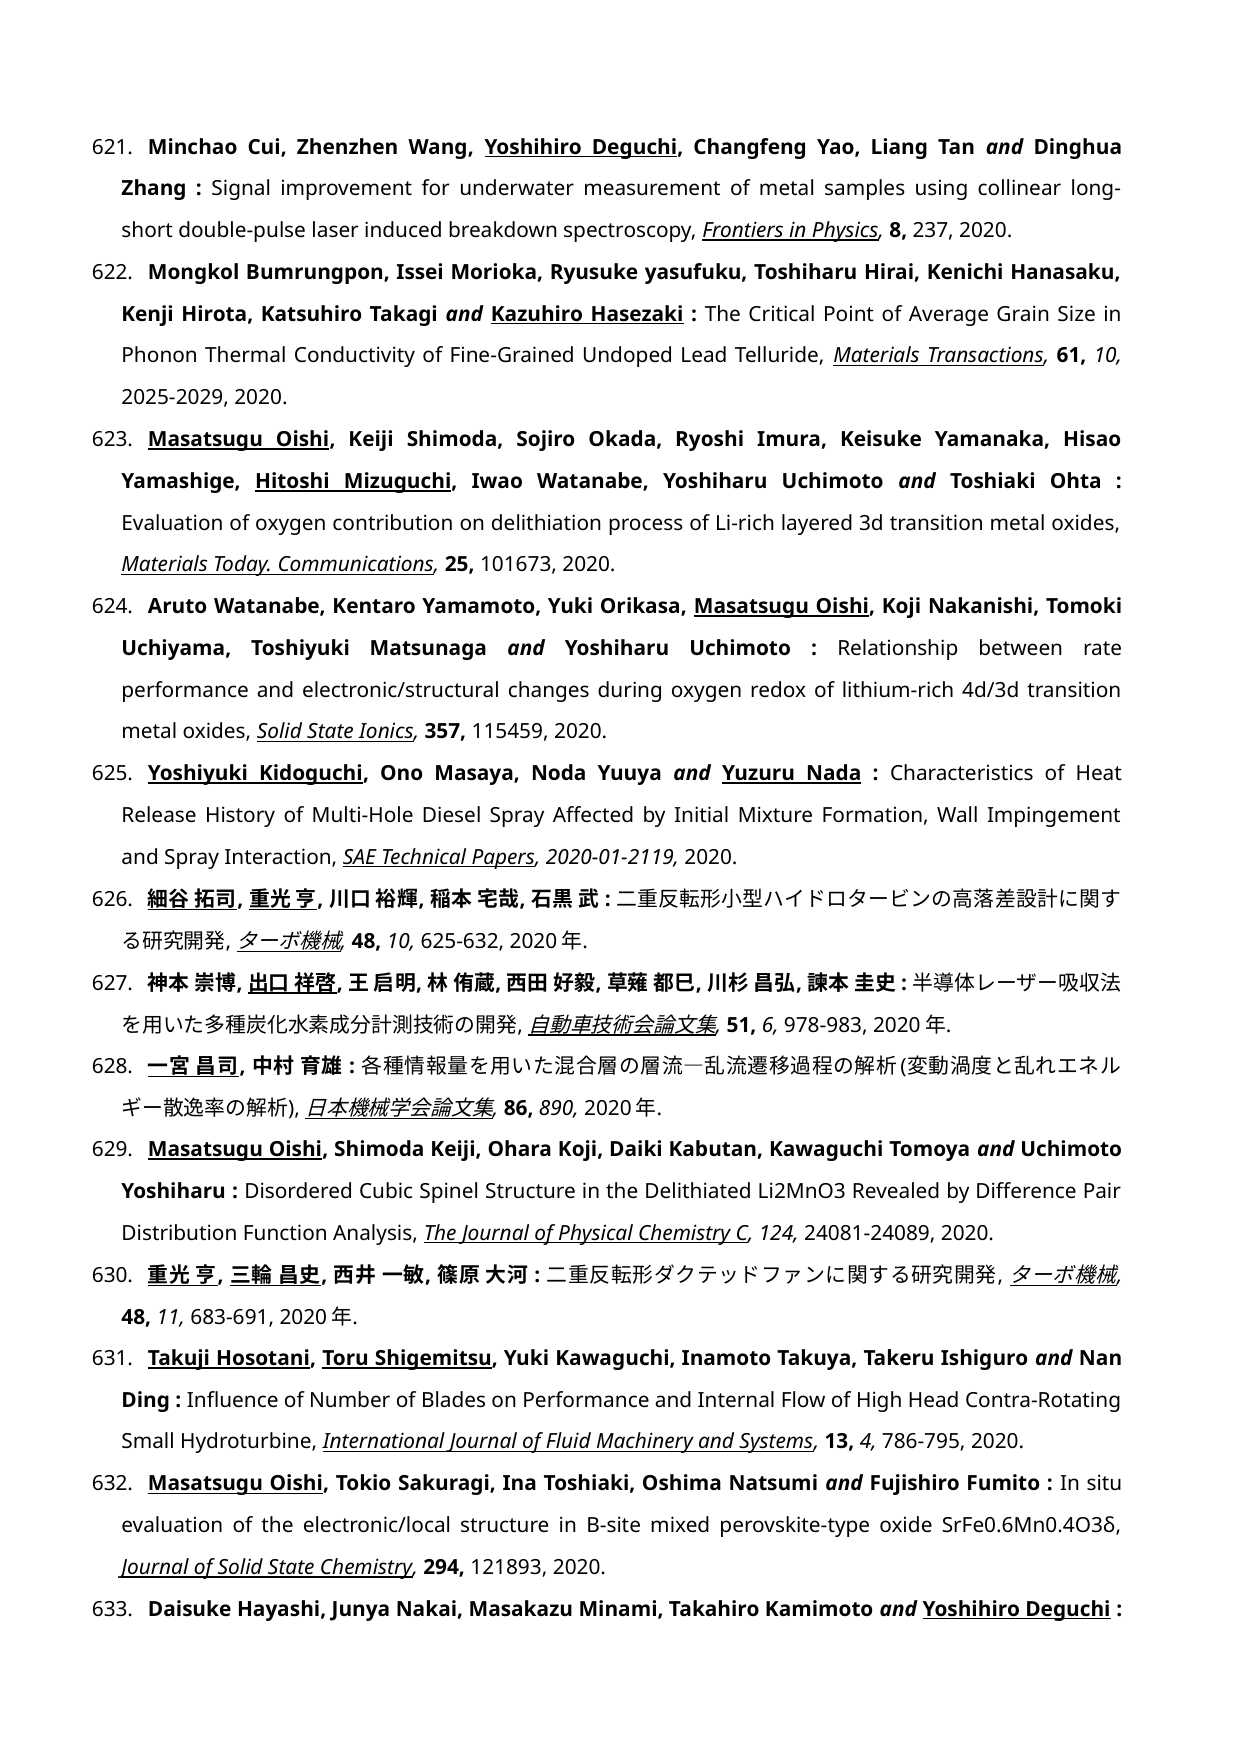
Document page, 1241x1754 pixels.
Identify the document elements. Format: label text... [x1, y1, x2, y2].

list Takuji Hosotani, Toru Shigemitsu, Yuki Kawaguchi, Inamoto Takuya, Takeru Ishiguro and Nan Ding : Influence of Number of Blades on Performance and Internal Flow of High Head Contra-Rotating Small Hydroturbine, International Journal of Fluid Machinery and Systems, 13, 4, 786-795, 2020. [92, 1336, 1122, 1462]
list Masatsugu Oishi, Keiji Shimoda, Sojiro Okada, Ryoshi Imura, Keisuke Yamanaka, Hisao Yamashige, Hitoshi Mizuguchi, Iwao Watanabe, Yoshiharu Uchimoto and Toshiaki Ohta : Evaluation of oxygen contribution on delithiation process of Li-rich layered 3d transition metal oxides, Materials Today. Communications, 25, 101673, 2020. [92, 417, 1122, 584]
list 一宮 昌司, 中村 育雄 : 各種情報量を用いた混合層の層流―乱流遷移過程の解析(変動渦度と乱れエネルギー散逸率の解析), 日本機械学会論文集, 86, 890, 2020年. [92, 1044, 1122, 1128]
list Minchao Cui, Zhenzhen Wang, Yoshihiro Deguchi, Changfeng Yao, Liang Tan and Dinghua Zhang : Signal improvement for underwater measurement of metal samples using collinear long-short double-pulse laser induced breakdown spectroscopy, Frontiers in Physics, 8, 237, 2020. [92, 125, 1122, 250]
list Masatsugu Oishi, Shimoda Keiji, Ohara Koji, Daiki Kabutan, Kawaguchi Tomoya and Uchimoto Yoshiharu : Disordered Cubic Spinel Structure in the Delithiated Li2MnO3 Revealed by Difference Pair Distribution Function Analysis, The Journal of Physical Chemistry C, 124, 24081-24089, 2020. [92, 1128, 1122, 1253]
list Mongkol Bumrungpon, Issei Morioka, Ryusuke yasufuku, Toshiharu Hirai, Kenichi Hanasaku, Kenji Hirota, Katsuhiro Takagi and Kazuhiro Hasezaki : The Critical Point of Average Grain Size in Phonon Thermal Conductivity of Fine-Grained Undoped Lead Telluride, Materials Transactions, 61, 10, 2025-2029, 2020. [92, 250, 1122, 417]
list Yoshiyuki Kidoguchi, Ono Masaya, Noda Yuuya and Yuzuru Nada : Characteristics of Heat Release History of Multi-Hole Diesel Spray Affected by Initial Mixture Formation, Wall Impingement and Spray Interaction, SAE Technical Papers, 2020-01-2119, 2020. [92, 752, 1122, 877]
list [92, 1587, 1122, 1629]
list 重光 亨, 三輪 昌史, 西井 一敏, 篠原 大河 : 二重反転形ダクテッドファンに関する研究開発, ターボ機械, 48, 11, 683-691, 2020年. [92, 1253, 1122, 1336]
list Aruto Watanabe, Kentaro Yamamoto, Yuki Orikasa, Masatsugu Oishi, Koji Nakanishi, Tomoki Uchiyama, Toshiyuki Matsunaga and Yoshiharu Uchimoto : Relationship between rate performance and electronic/structural changes during oxygen redox of lithium-rich 4d/3d transition metal oxides, Solid State Ionics, 357, 115459, 2020. [92, 584, 1122, 752]
list 細谷 拓司, 重光 亨, 川口 裕輝, 稲本 宅哉, 石黒 武 : 二重反転形小型ハイドロタービンの高落差設計に関する研究開発, ターボ機械, 48, 10, 625-632, 2020年. [92, 877, 1122, 961]
list Masatsugu Oishi, Tokio Sakuragi, Ina Toshiaki, Oshima Natsumi and Fujishiro Fumito : In situ evaluation of the electronic/local structure in B-site mixed perovskite-type oxide SrFe0.6Mn0.4O3δ, Journal of Solid State Chemistry, 294, 121893, 2020. [92, 1462, 1122, 1587]
list 神本 崇博, 出口 祥啓, 王 启明, 林 侑蔵, 西田 好毅, 草薙 都巳, 川杉 昌弘, 諫本 圭史 : 半導体レーザー吸収法を用いた多種炭化水素成分計測技術の開発, 自動車技術会論文集, 51, 6, 978-983, 2020年. [92, 961, 1122, 1044]
